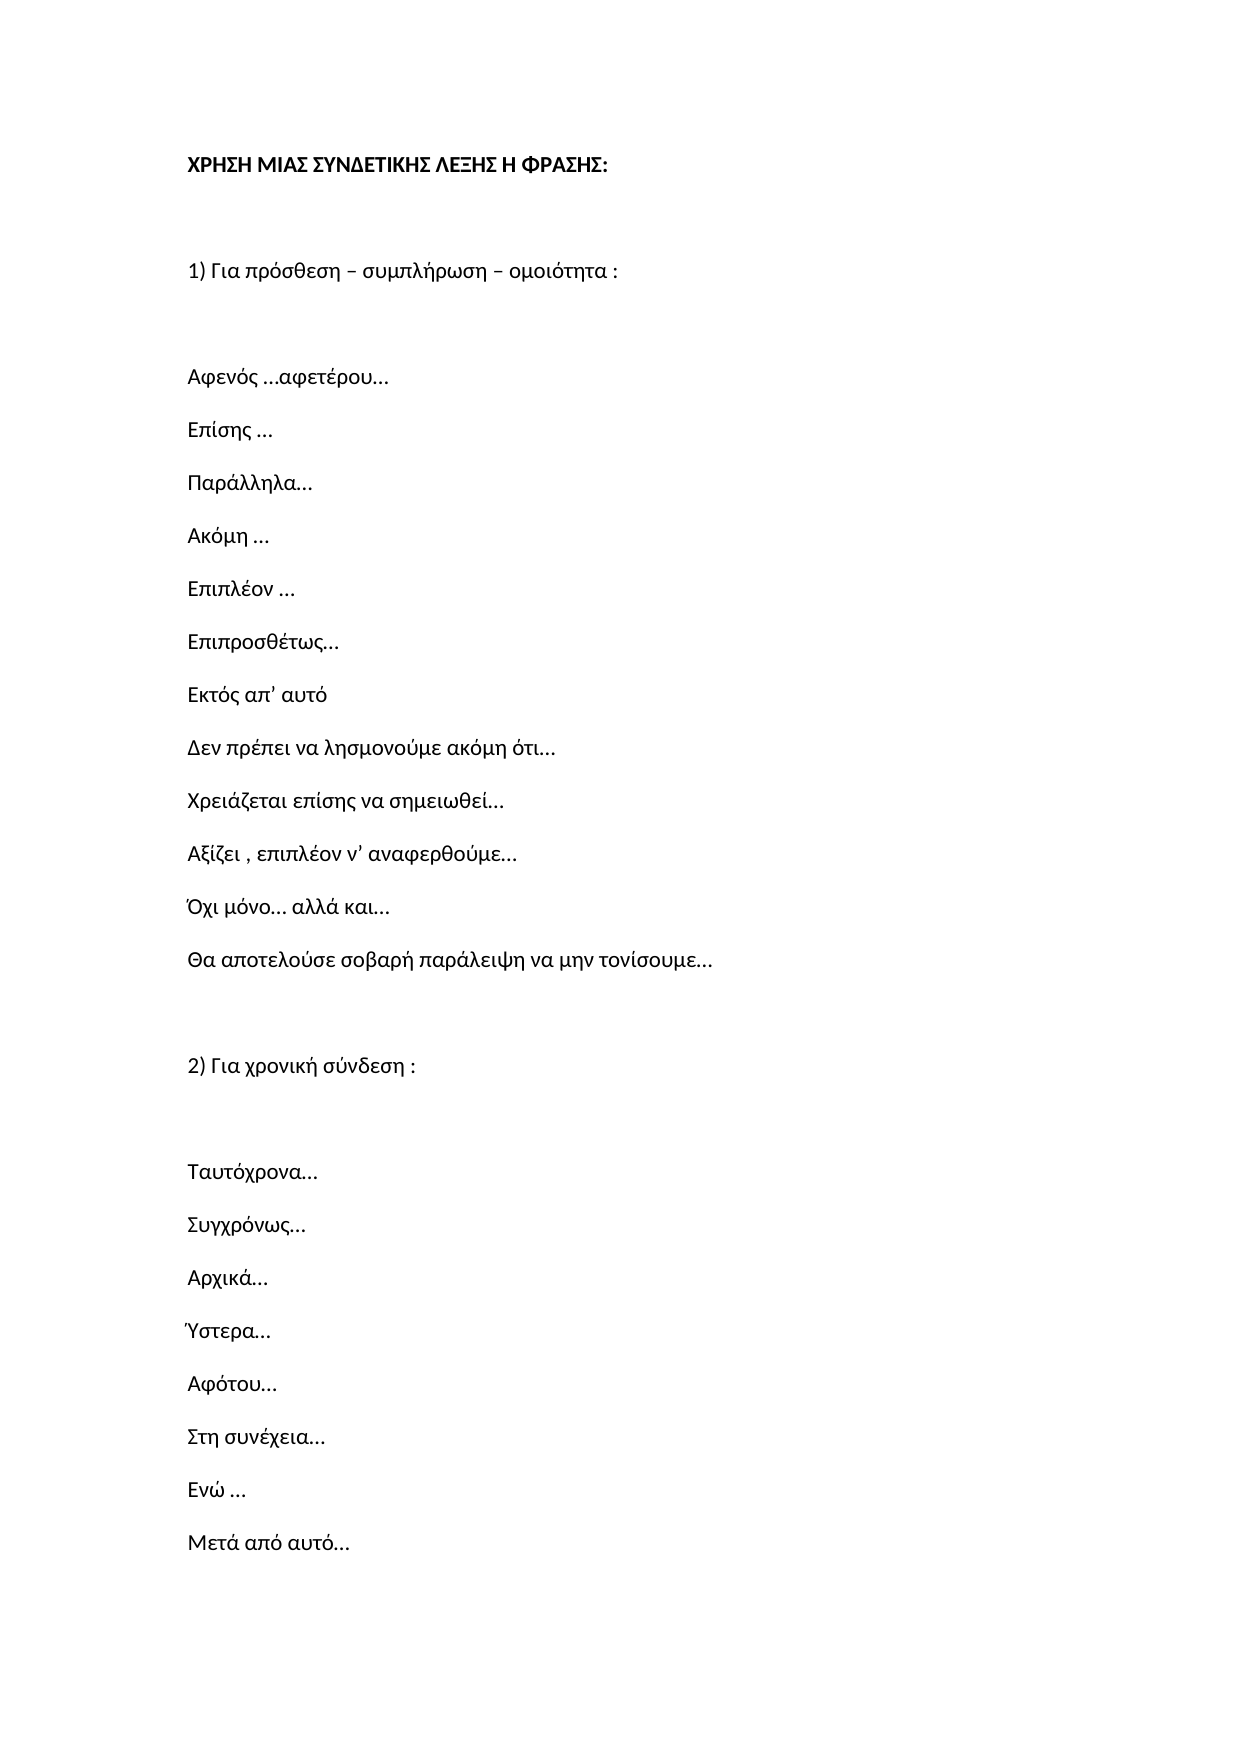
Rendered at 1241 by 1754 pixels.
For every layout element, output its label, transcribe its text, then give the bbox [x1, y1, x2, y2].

text Ύστερα… [187, 1316, 1053, 1344]
text Ακόμη … [187, 521, 1053, 549]
text Στη συνέχεια… [187, 1422, 1053, 1451]
text Αρχικά… [187, 1263, 1053, 1291]
text Αφενός …αφετέρου… [187, 362, 1053, 390]
text Εκτός απ’ αυτό [187, 680, 1053, 708]
text Όχι μόνο… αλλά και… [187, 892, 1053, 920]
text Δεν πρέπει να λησμονούμε ακόμη ότι… [187, 733, 1053, 761]
text Συγχρόνως… [187, 1210, 1053, 1238]
text Αφότου… [187, 1369, 1053, 1397]
text Μετά από αυτό… [187, 1528, 1053, 1557]
text 2) Για χρονική σύνδεση : [187, 1051, 1053, 1079]
text Θα αποτελούσε σοβαρή παράλειψη να μην τονίσουμε… [187, 945, 1053, 973]
text Ταυτόχρονα… [187, 1157, 1053, 1185]
text Αξίζει , επιπλέον ν’ αναφερθούμε… [187, 839, 1053, 867]
text Επιπλέον … [187, 574, 1053, 602]
text 1) Για πρόσθεση – συμπλήρωση – ομοιότητα : [187, 256, 1053, 284]
text ΧΡΗΣΗ ΜΙΑΣ ΣΥΝΔΕΤΙΚΗΣ ΛΕΞΗΣ Η ΦΡΑΣΗΣ: [187, 150, 1053, 178]
text Χρειάζεται επίσης να σημειωθεί… [187, 786, 1053, 814]
text Επίσης … [187, 415, 1053, 443]
text Ενώ … [187, 1476, 1053, 1503]
text Παράλληλα… [187, 468, 1053, 496]
text Επιπροσθέτως… [187, 627, 1053, 655]
